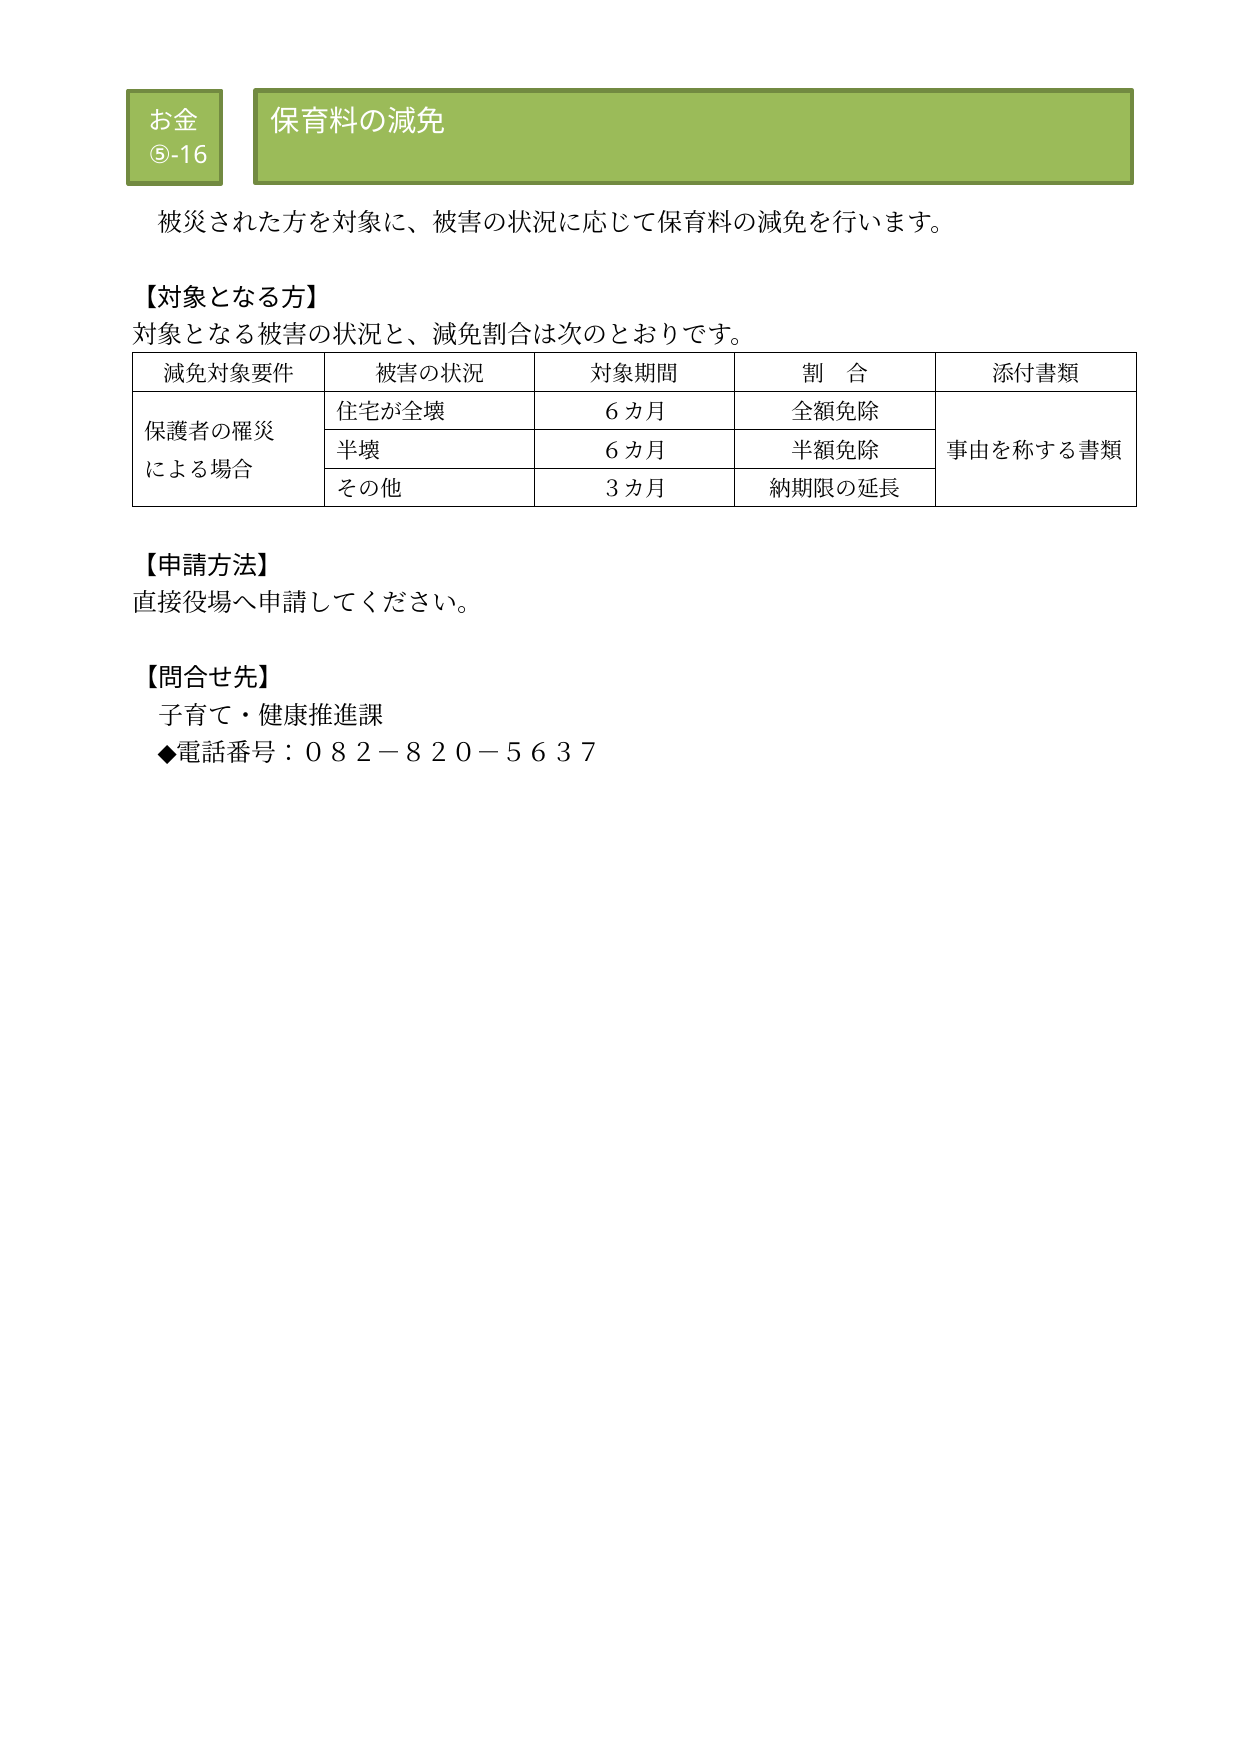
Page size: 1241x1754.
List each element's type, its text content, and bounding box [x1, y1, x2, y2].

table_cell 半額免除 [735, 430, 935, 468]
text 【申請方法】 [132, 545, 1137, 582]
table_cell ６カ月 [535, 392, 734, 429]
text 【対象となる方】 [132, 277, 1137, 314]
table_cell ６カ月 [535, 430, 734, 468]
table_cell 全額免除 [735, 392, 935, 429]
table_header 対象期間 [535, 353, 734, 391]
table_cell 半壊 [325, 430, 534, 468]
table_cell 保護者の罹災 による場合 [133, 392, 324, 506]
table_cell ３カ月 [535, 469, 734, 506]
text ◆電話番号：０８２－８２０－５６３７ [132, 732, 1137, 770]
table_header 添付書類 [936, 353, 1136, 391]
table_header 割 合 [735, 353, 935, 391]
table_header 減免対象要件 [133, 353, 324, 391]
table_cell その他 [325, 469, 534, 506]
table_header 被害の状況 [325, 353, 534, 391]
text 直接役場へ申請してください。 [132, 582, 1137, 620]
text 対象となる被害の状況と、減免割合は次のとおりです。 [132, 314, 1137, 352]
text 【問合せ先】 [133, 657, 1137, 695]
table_cell 住宅が全壊 [325, 392, 534, 429]
table_cell 納期限の延長 [735, 469, 935, 506]
table_cell 事由を称する書類 [936, 392, 1136, 506]
text 被災された方を対象に、被害の状況に応じて保育料の減免を行います。 [132, 202, 1137, 239]
text 子育て・健康推進課 [133, 695, 1137, 732]
